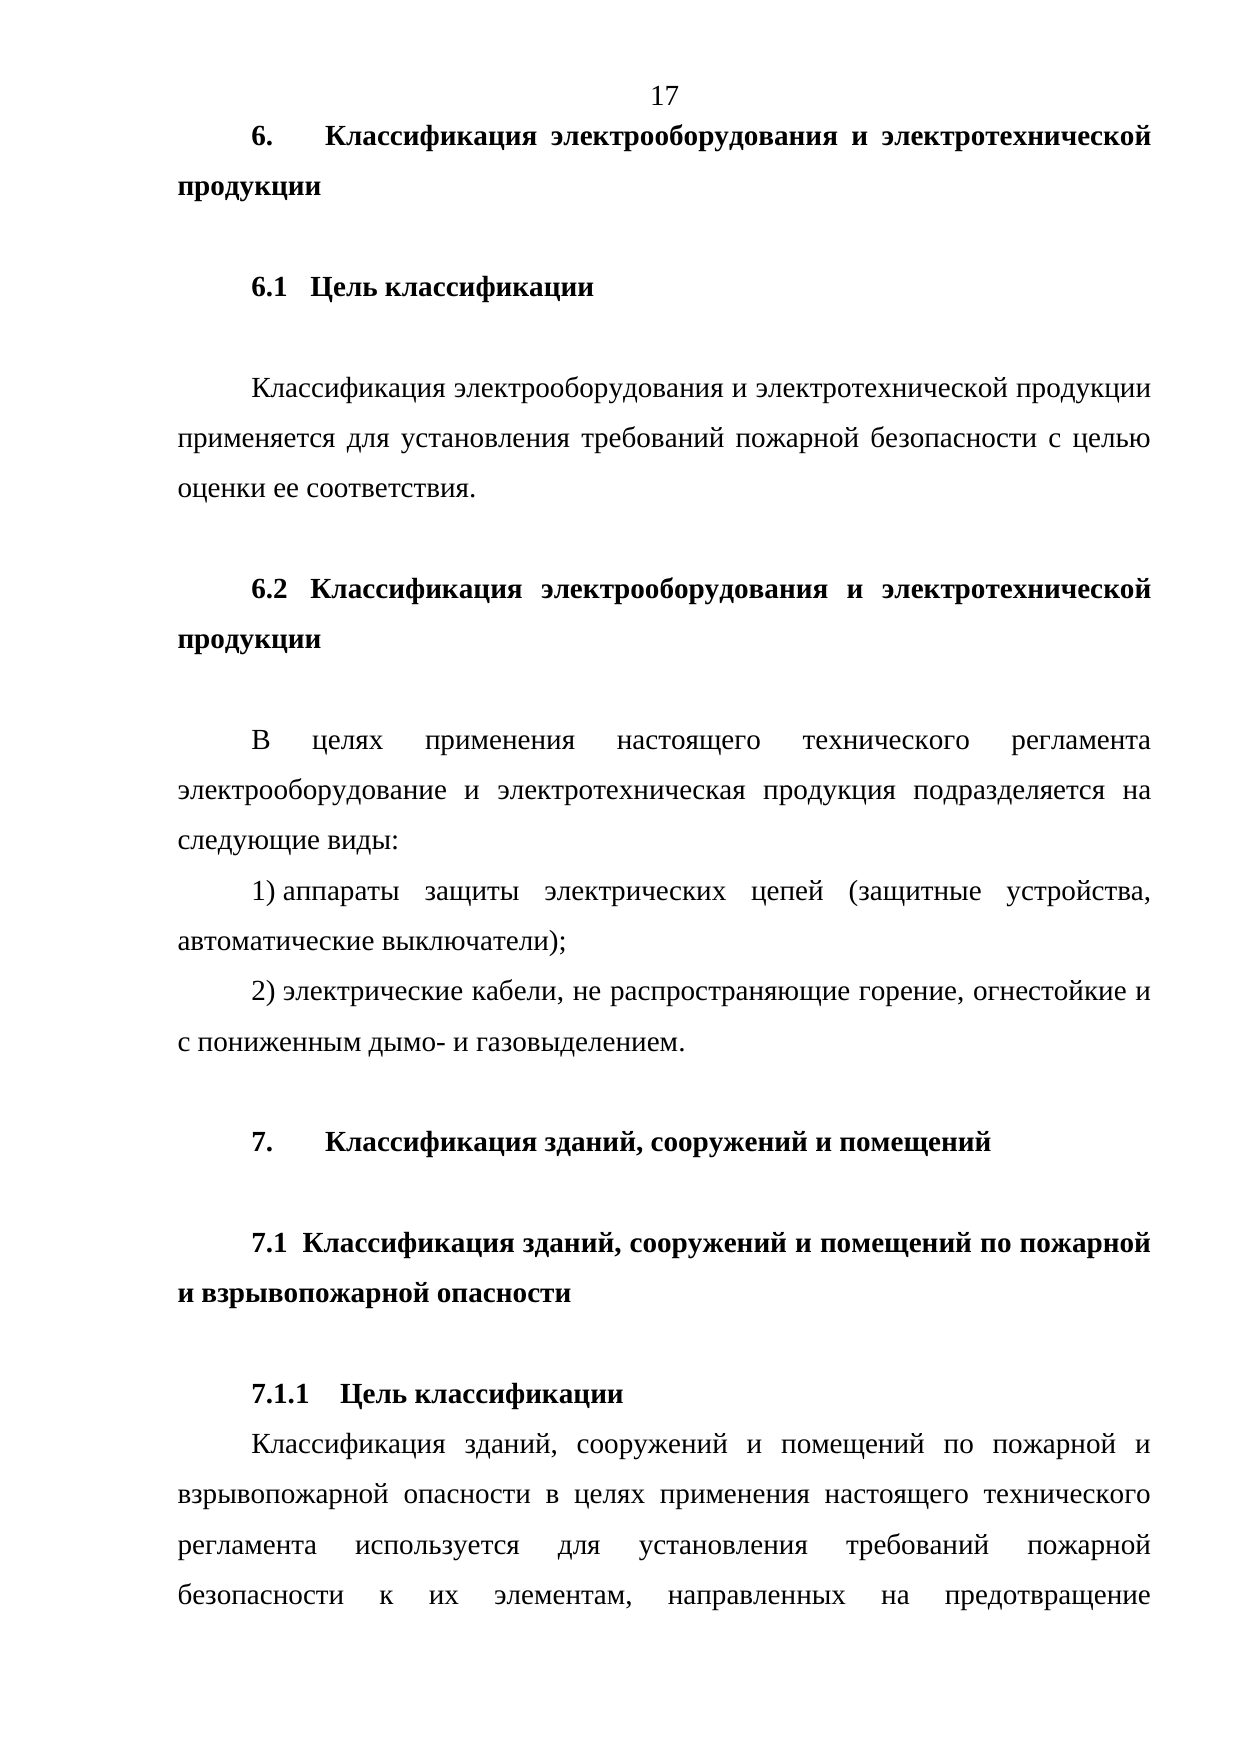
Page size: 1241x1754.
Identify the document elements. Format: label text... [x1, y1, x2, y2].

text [177, 1426, 1152, 1611]
text 2) электрические кабели, не распространяющие горение, огнестойкие и с пониженным дымо- и газовыделением. [177, 973, 1152, 1057]
list Цель классификации [177, 1376, 1152, 1409]
list Цель классификации [177, 269, 1152, 303]
text Классификация электрооборудования и электротехнической продукции применяется для установления требований пожарной безопасности с целью оценки ее соответствия. [177, 370, 1152, 504]
list Классификация зданий, сооружений и помещений [177, 1124, 1152, 1158]
text 1) аппараты защиты электрических цепей (защитные устройства, автоматические выключатели); [177, 873, 1152, 957]
text В целях применения настоящего технического регламента электрооборудование и электротехническая продукция подразделяется на следующие виды: [177, 722, 1152, 856]
list Классификация электрооборудования и электротехнической продукции [177, 571, 1152, 655]
list Классификация электрооборудования и электротехнической продукции [177, 118, 1152, 202]
list Классификация зданий, сооружений и помещений по пожарной и взрывопожарной опасности [177, 1225, 1152, 1309]
